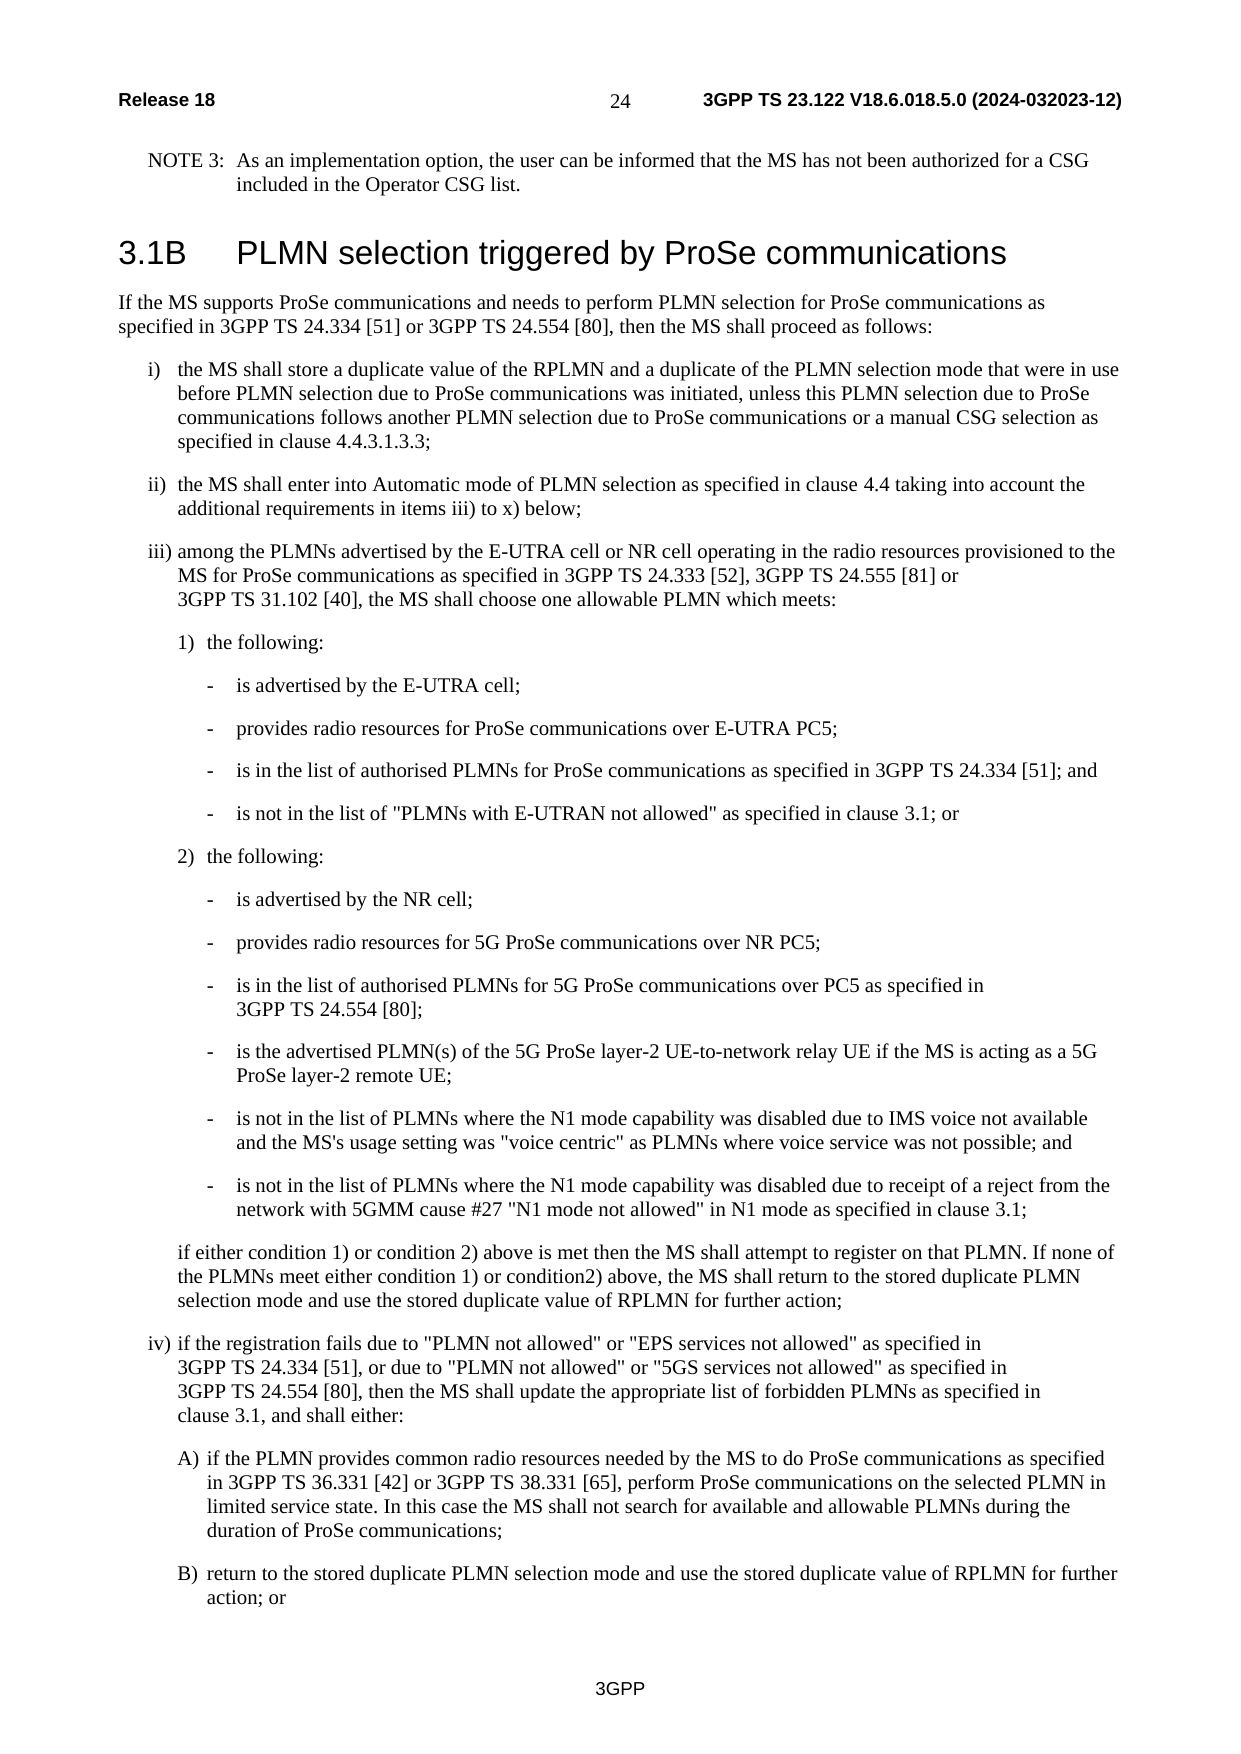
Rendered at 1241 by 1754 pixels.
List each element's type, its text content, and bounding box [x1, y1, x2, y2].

text iii) among the PLMNs advertised by the E-UTRA cell or NR cell operating in the radio resources provisioned to the MS for ProSe communications as specified in 3GPP TS 24.333 [52], 3GPP TS 24.555 [81] or 3GPP TS 31.102 [40], the MS shall choose one allowable PLMN which meets: [148, 539, 1122, 611]
text A) if the PLMN provides common radio resources needed by the MS to do ProSe communications as specified in 3GPP TS 36.331 [42] or 3GPP TS 38.331 [65], perform ProSe communications on the selected PLMN in limited service state. In this case the MS shall not search for available and allowable PLMNs during the duration of ProSe communications; [177, 1446, 1122, 1542]
text if either condition 1) or condition 2) above is met then the MS shall attempt to register on that PLMN. If none of the PLMNs meet either condition 1) or condition2) above, the MS shall return to the stored duplicate PLMN selection mode and use the stored duplicate value of RPLMN for further action; [148, 1240, 1122, 1312]
text If the MS supports ProSe communications and needs to perform PLMN selection for ProSe communications as specified in 3GPP TS 24.334 [51] or 3GPP TS 24.554 [80], then the MS shall proceed as follows: [118, 290, 1122, 338]
text - provides radio resources for ProSe communications over E-UTRA PC5; [207, 716, 1122, 740]
text - is not in the list of "PLMNs with E-UTRAN not allowed" as specified in clause 3.1; or [207, 801, 1122, 825]
text - is not in the list of PLMNs where the N1 mode capability was disabled due to IMS voice not available and the MS's usage setting was "voice centric" as PLMNs where voice service was not possible; and [207, 1106, 1122, 1154]
text - is in the list of authorised PLMNs for 5G ProSe communications over PC5 as specified in 3GPP TS 24.554 [80]; [207, 972, 1122, 1021]
text - is the advertised PLMN(s) of the 5G ProSe layer-2 UE-to-network relay UE if the MS is acting as a 5G ProSe layer-2 remote UE; [207, 1039, 1122, 1087]
text - is advertised by the E-UTRA cell; [207, 673, 1122, 697]
text - is in the list of authorised PLMNs for ProSe communications as specified in 3GPP TS 24.334 [51]; and [207, 758, 1122, 782]
text i) the MS shall store a duplicate value of the RPLMN and a duplicate of the PLMN selection mode that were in use before PLMN selection due to ProSe communications was initiated, unless this PLMN selection due to ProSe communications follows another PLMN selection due to ProSe communications or a manual CSG selection as specified in clause 4.4.3.1.3.3; [148, 357, 1122, 453]
text NOTE 3: As an implementation option, the user can be informed that the MS has not been authorized for a CSG included in the Operator CSG list. [148, 147, 1122, 196]
subtitle 3.1B PLMN selection triggered by ProSe communications [118, 233, 1122, 272]
text ii) the MS shall enter into Automatic mode of PLMN selection as specified in clause 4.4 taking into account the additional requirements in items iii) to x) below; [148, 472, 1122, 520]
text iv) if the registration fails due to "PLMN not allowed" or "EPS services not allowed" as specified in 3GPP TS 24.334 [51], or due to "PLMN not allowed" or "5GS services not allowed" as specified in 3GPP TS 24.554 [80], then the MS shall update the appropriate list of forbidden PLMNs as specified in clause 3.1, and shall either: [148, 1331, 1122, 1427]
text - is advertised by the NR cell; [207, 887, 1122, 911]
text - provides radio resources for 5G ProSe communications over NR PC5; [207, 930, 1122, 954]
text B) return to the stored duplicate PLMN selection mode and use the stored duplicate value of RPLMN for further action; or [177, 1561, 1122, 1609]
text 1) the following: [177, 630, 1122, 654]
text 2) the following: [177, 844, 1122, 868]
text - is not in the list of PLMNs where the N1 mode capability was disabled due to receipt of a reject from the network with 5GMM cause #27 "N1 mode not allowed" in N1 mode as specified in clause 3.1; [207, 1173, 1122, 1221]
